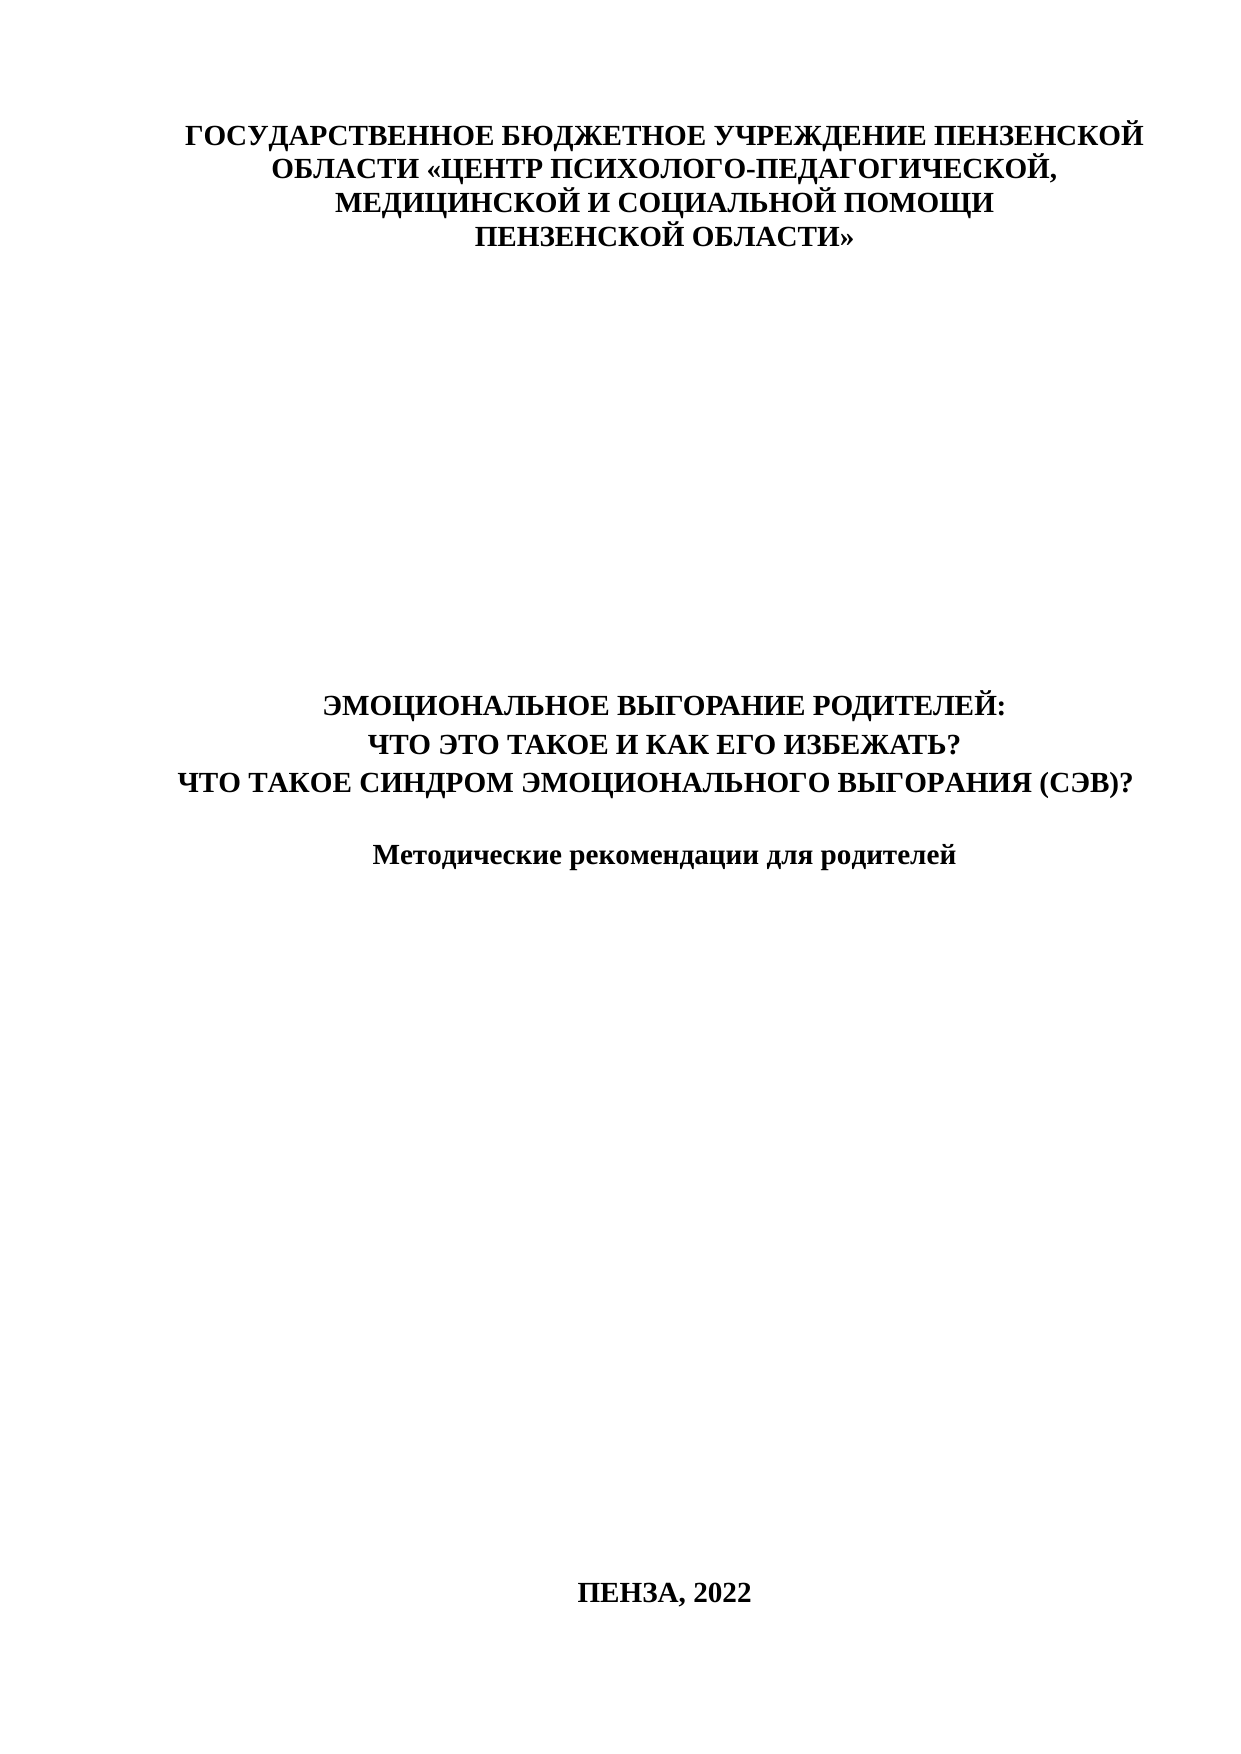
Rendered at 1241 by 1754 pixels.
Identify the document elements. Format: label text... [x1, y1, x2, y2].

text ГОСУДАРСТВЕННОЕ БЮДЖЕТНОЕ УЧРЕЖДЕНИЕ ПЕНЗЕНСКОЙ ОБЛАСТИ «ЦЕНТР ПСИХОЛОГО-ПЕДАГОГИЧЕСКОЙ, МЕДИЦИНСКОЙ И СОЦИАЛЬНОЙ ПОМОЩИ ПЕНЗЕНСКОЙ ОБЛАСТИ» [177, 118, 1152, 252]
text Что такое синдром эмоционального выгорания (СЭВ)? [177, 765, 1152, 799]
text что это такое и как его избежать? [177, 727, 1152, 760]
text Эмоциональное выгорание родителей: [177, 688, 1152, 722]
text Методические рекомендации для родителей [177, 837, 1152, 871]
text ПЕНЗА, 2022 [177, 1575, 1152, 1609]
